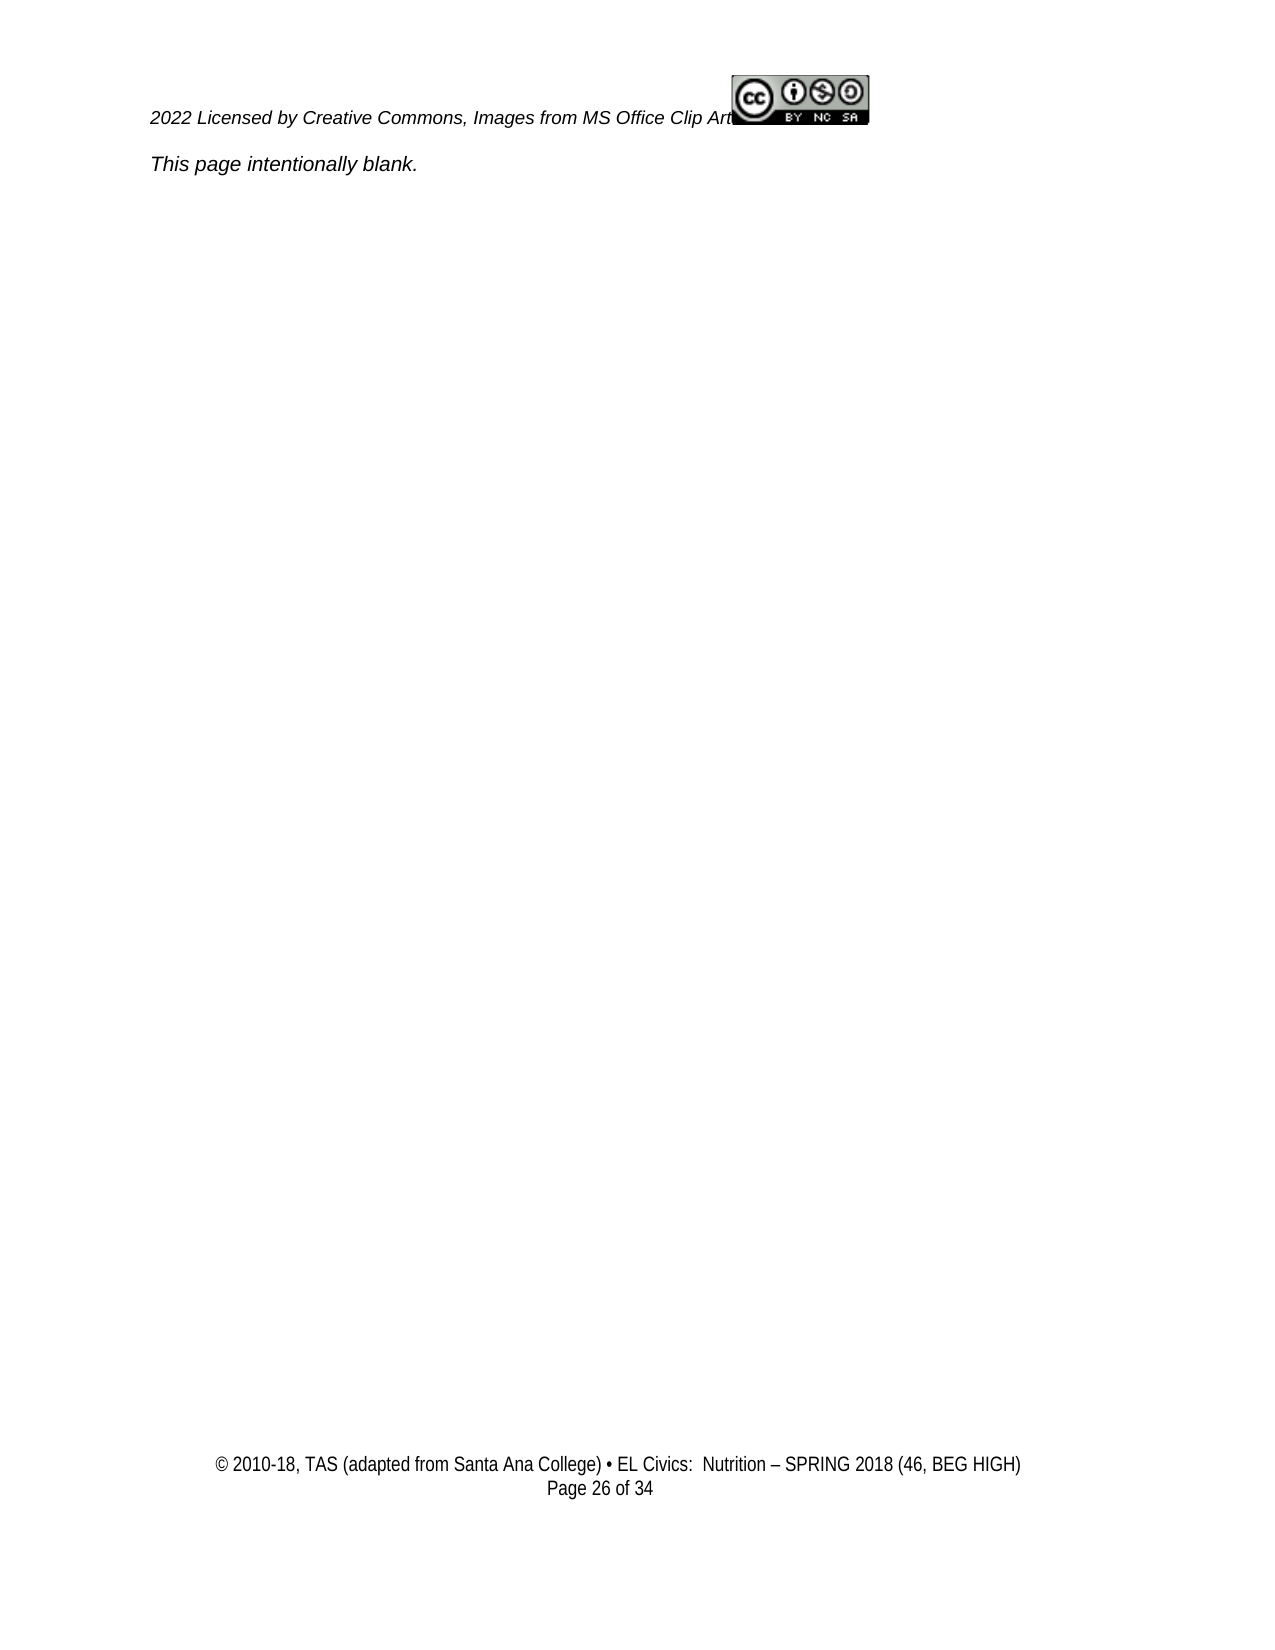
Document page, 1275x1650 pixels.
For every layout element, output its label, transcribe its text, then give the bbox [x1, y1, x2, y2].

picture [731, 75, 870, 125]
text Answers will varyThis page intentionally blank.TASK 2 - Handout #5 (KEY) [150, 152, 1050, 176]
